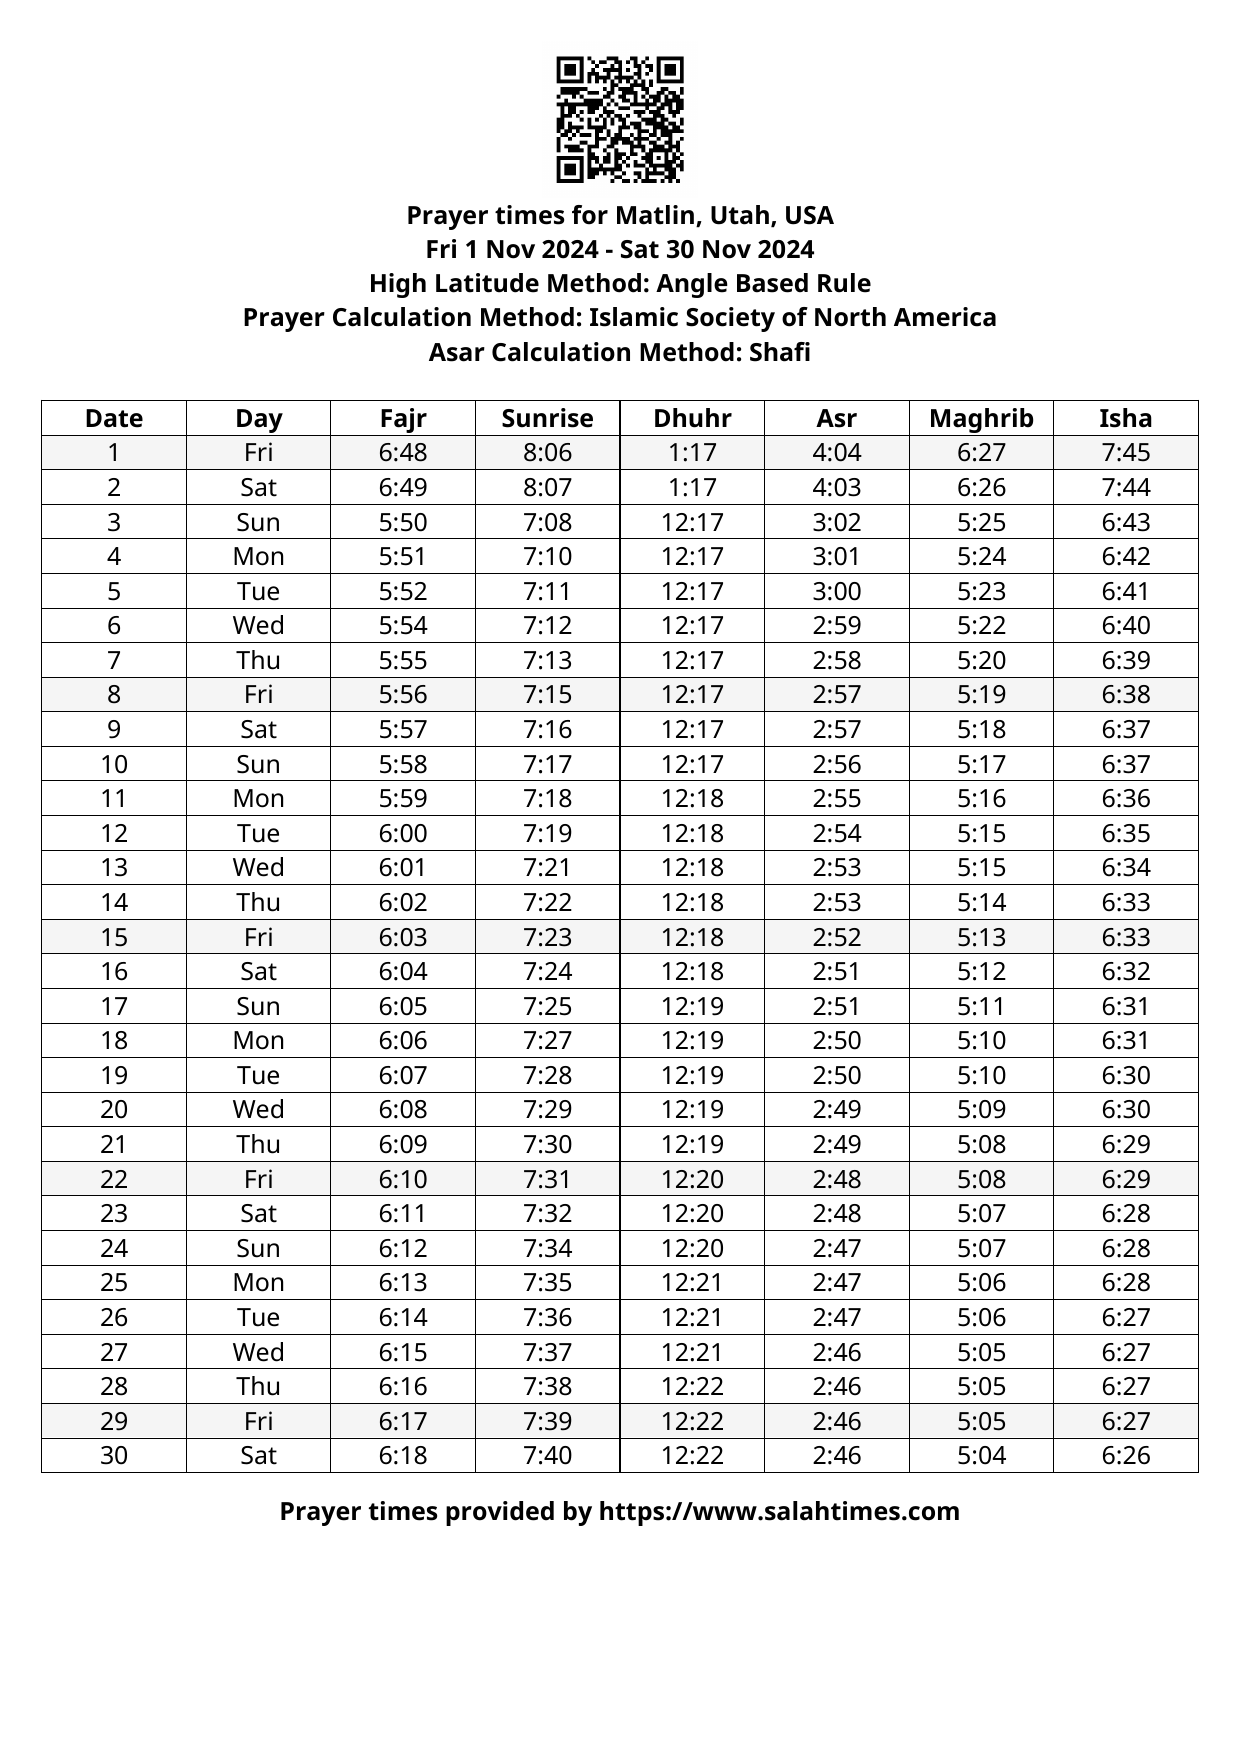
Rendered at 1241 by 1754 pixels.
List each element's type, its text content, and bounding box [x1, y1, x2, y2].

table_cell 7:27 [476, 1024, 619, 1057]
table_cell 5:13 [910, 920, 1053, 953]
table_cell 7:37 [476, 1335, 619, 1368]
table_cell 3:00 [765, 574, 909, 607]
table_cell 2:49 [765, 1093, 909, 1126]
text Prayer Calculation Method: Islamic Society of North America [42, 300, 1198, 334]
table_cell 2:51 [765, 954, 909, 988]
table_cell 5:06 [910, 1266, 1053, 1299]
table_cell Tue [187, 1300, 330, 1334]
table_cell 4:04 [765, 436, 909, 469]
table_cell 12:22 [621, 1439, 764, 1472]
table_cell 5:08 [910, 1127, 1053, 1161]
table_cell 5:14 [910, 885, 1053, 919]
table_cell 12:17 [621, 643, 764, 677]
table_cell 7:13 [476, 643, 619, 677]
table_cell 6:07 [331, 1058, 475, 1092]
table_cell Sat [187, 470, 330, 504]
table_cell Fri [187, 920, 330, 953]
table_cell 5:54 [331, 609, 475, 642]
table_cell 7:21 [476, 851, 619, 884]
table_cell 5:09 [910, 1093, 1053, 1126]
table_cell 6:28 [1054, 1196, 1198, 1230]
table_cell 2:57 [765, 712, 909, 746]
table_cell Fri [187, 1162, 330, 1195]
table_cell 12:21 [621, 1300, 764, 1334]
table_cell 11 [42, 781, 186, 815]
table_cell Sun [187, 989, 330, 1022]
table_cell 7:19 [476, 816, 619, 849]
table_cell 6:14 [331, 1300, 475, 1334]
table_cell 8 [42, 678, 186, 711]
table_cell 2:46 [765, 1369, 909, 1403]
table_cell 2:53 [765, 885, 909, 919]
table_cell 12:17 [621, 539, 764, 573]
table_cell 5:17 [910, 747, 1053, 780]
table_cell 6:29 [1054, 1162, 1198, 1195]
table_cell 12:18 [621, 816, 764, 849]
table_cell 12:19 [621, 1127, 764, 1161]
table_cell 6:05 [331, 989, 475, 1022]
table_cell 1:17 [621, 436, 764, 469]
text Prayer times provided by https://www.salahtimes.com [42, 1494, 1198, 1528]
table_cell 7:17 [476, 747, 619, 780]
table_cell 7:10 [476, 539, 619, 573]
table_cell 6:03 [331, 920, 475, 953]
table_cell Wed [187, 609, 330, 642]
table_cell 5:08 [910, 1162, 1053, 1195]
table_cell Sun [187, 505, 330, 538]
table_cell 2:46 [765, 1404, 909, 1437]
table_cell 6:33 [1054, 885, 1198, 919]
table_cell 7:22 [476, 885, 619, 919]
table_header Sunrise [476, 401, 619, 434]
table_cell 6:08 [331, 1093, 475, 1126]
table_cell 7:11 [476, 574, 619, 607]
table_cell Sat [187, 1196, 330, 1230]
table_cell 2:57 [765, 678, 909, 711]
table_cell 5:23 [910, 574, 1053, 607]
table_cell 7:15 [476, 678, 619, 711]
table_cell 12:18 [621, 920, 764, 953]
table_cell 12:19 [621, 989, 764, 1022]
table_cell Mon [187, 781, 330, 815]
table_cell 4 [42, 539, 186, 573]
table_cell 5:18 [910, 712, 1053, 746]
table_cell 5:12 [910, 954, 1053, 988]
table_header Day [187, 401, 330, 434]
table_cell 9 [42, 712, 186, 746]
table_cell 12:17 [621, 712, 764, 746]
table_header Dhuhr [621, 401, 764, 434]
table_cell 7:28 [476, 1058, 619, 1092]
table_cell 2:49 [765, 1127, 909, 1161]
table_cell 6:17 [331, 1404, 475, 1437]
table_cell 5:10 [910, 1058, 1053, 1092]
table_cell 2:54 [765, 816, 909, 849]
table_cell 7:44 [1054, 470, 1198, 504]
table_cell 3:01 [765, 539, 909, 573]
table_cell 22 [42, 1162, 186, 1195]
table_cell 5:50 [331, 505, 475, 538]
table_cell 6:28 [1054, 1231, 1198, 1264]
table_cell 5:20 [910, 643, 1053, 677]
table_cell 2:50 [765, 1024, 909, 1057]
table_cell 5:24 [910, 539, 1053, 573]
table_cell 2:51 [765, 989, 909, 1022]
table_cell 12:22 [621, 1404, 764, 1437]
table_cell 2 [42, 470, 186, 504]
table_cell 2:52 [765, 920, 909, 953]
table_cell Sat [187, 954, 330, 988]
table_cell Tue [187, 816, 330, 849]
table_cell 6:27 [1054, 1404, 1198, 1437]
table_cell 13 [42, 851, 186, 884]
table_cell 6:49 [331, 470, 475, 504]
table_cell Wed [187, 851, 330, 884]
table_cell 2:47 [765, 1231, 909, 1264]
table_cell 2:53 [765, 851, 909, 884]
table_cell 4:03 [765, 470, 909, 504]
table_cell 21 [42, 1127, 186, 1161]
table_cell 24 [42, 1231, 186, 1264]
table_cell Thu [187, 885, 330, 919]
table_cell 18 [42, 1024, 186, 1057]
table_cell 5:11 [910, 989, 1053, 1022]
table_cell 7:45 [1054, 436, 1198, 469]
table_cell 30 [42, 1439, 186, 1472]
table_header Asr [765, 401, 909, 434]
table_cell Wed [187, 1093, 330, 1126]
table_cell 15 [42, 920, 186, 953]
table_cell 6:33 [1054, 920, 1198, 953]
table_cell 25 [42, 1266, 186, 1299]
table_cell 12:18 [621, 781, 764, 815]
table_cell 12:19 [621, 1024, 764, 1057]
table_cell 6:02 [331, 885, 475, 919]
table_header Date [42, 401, 186, 434]
table_cell 6:27 [1054, 1300, 1198, 1334]
table_cell 5:06 [910, 1300, 1053, 1334]
table_cell 1:17 [621, 470, 764, 504]
table_cell 2:50 [765, 1058, 909, 1092]
table_cell 6:26 [1054, 1439, 1198, 1472]
table_cell 5:19 [910, 678, 1053, 711]
table_cell 7:34 [476, 1231, 619, 1264]
table_cell 23 [42, 1196, 186, 1230]
table_cell 6:15 [331, 1335, 475, 1368]
table_cell Mon [187, 1024, 330, 1057]
table_cell 6:42 [1054, 539, 1198, 573]
table_cell 5:07 [910, 1196, 1053, 1230]
table_cell 12 [42, 816, 186, 849]
table_cell 1 [42, 436, 186, 469]
table_cell 26 [42, 1300, 186, 1334]
table_cell 7:30 [476, 1127, 619, 1161]
table_cell 6:12 [331, 1231, 475, 1264]
table_cell 2:46 [765, 1439, 909, 1472]
table_cell 6:31 [1054, 1024, 1198, 1057]
table_cell Tue [187, 574, 330, 607]
table_cell 12:17 [621, 609, 764, 642]
table_cell 7:08 [476, 505, 619, 538]
table_cell 12:19 [621, 1093, 764, 1126]
text Fri 1 Nov 2024 - Sat 30 Nov 2024 [42, 232, 1198, 266]
table_cell 5:59 [331, 781, 475, 815]
table_cell 12:18 [621, 851, 764, 884]
table_cell 5:51 [331, 539, 475, 573]
table_cell 7:16 [476, 712, 619, 746]
table_cell 12:21 [621, 1266, 764, 1299]
table_cell 7:35 [476, 1266, 619, 1299]
table_cell 6:09 [331, 1127, 475, 1161]
table_cell 8:07 [476, 470, 619, 504]
table_cell 6:35 [1054, 816, 1198, 849]
table_cell Thu [187, 1127, 330, 1161]
table_cell 2:47 [765, 1300, 909, 1334]
table_cell 2:47 [765, 1266, 909, 1299]
table_cell 5:57 [331, 712, 475, 746]
table_header Fajr [331, 401, 475, 434]
table_cell 6:36 [1054, 781, 1198, 815]
table_header Maghrib [910, 401, 1053, 434]
table_cell 5:10 [910, 1024, 1053, 1057]
table_cell 12:17 [621, 747, 764, 780]
table_cell 7:31 [476, 1162, 619, 1195]
table_cell 14 [42, 885, 186, 919]
table_cell 6:26 [910, 470, 1053, 504]
table_cell 5:05 [910, 1404, 1053, 1437]
table_cell 12:20 [621, 1231, 764, 1264]
table_cell 6:29 [1054, 1127, 1198, 1161]
table_cell 6:48 [331, 436, 475, 469]
table_cell 3:02 [765, 505, 909, 538]
table_cell 6:31 [1054, 989, 1198, 1022]
table_cell Sat [187, 1439, 330, 1472]
table_cell 5:55 [331, 643, 475, 677]
table_cell 2:46 [765, 1335, 909, 1368]
table_cell 7:32 [476, 1196, 619, 1230]
table_cell 6:30 [1054, 1093, 1198, 1126]
table_cell 12:18 [621, 885, 764, 919]
table_cell Fri [187, 436, 330, 469]
table_cell 6:43 [1054, 505, 1198, 538]
table_cell 20 [42, 1093, 186, 1126]
table_cell 7:12 [476, 609, 619, 642]
table_cell 5:25 [910, 505, 1053, 538]
table_cell 7:23 [476, 920, 619, 953]
table_cell 6:06 [331, 1024, 475, 1057]
table_cell 7:25 [476, 989, 619, 1022]
table_cell Sat [187, 712, 330, 746]
table_cell 6:34 [1054, 851, 1198, 884]
table_cell 5:58 [331, 747, 475, 780]
table_cell 12:20 [621, 1196, 764, 1230]
table_cell 7:18 [476, 781, 619, 815]
text Prayer times for Matlin, Utah, USA [42, 198, 1198, 232]
table_cell 5:15 [910, 851, 1053, 884]
table_cell 6:38 [1054, 678, 1198, 711]
table_cell 7:38 [476, 1369, 619, 1403]
table_cell 6:37 [1054, 747, 1198, 780]
table_cell 6:40 [1054, 609, 1198, 642]
table_cell 2:58 [765, 643, 909, 677]
picture [542, 41, 699, 198]
table_cell 5 [42, 574, 186, 607]
table_cell 6:11 [331, 1196, 475, 1230]
table_cell 5:22 [910, 609, 1053, 642]
table_cell Mon [187, 539, 330, 573]
table_cell 5:07 [910, 1231, 1053, 1264]
table_cell 7:39 [476, 1404, 619, 1437]
table_cell 2:48 [765, 1162, 909, 1195]
table_cell 5:05 [910, 1335, 1053, 1368]
table_cell Mon [187, 1266, 330, 1299]
table_cell 28 [42, 1369, 186, 1403]
table_cell 5:56 [331, 678, 475, 711]
table_cell 2:55 [765, 781, 909, 815]
table_cell 12:20 [621, 1162, 764, 1195]
table_cell 12:22 [621, 1369, 764, 1403]
table_cell 27 [42, 1335, 186, 1368]
table_cell 2:59 [765, 609, 909, 642]
table_cell 2:56 [765, 747, 909, 780]
table_cell 6:16 [331, 1369, 475, 1403]
table_cell 7:24 [476, 954, 619, 988]
table_cell Thu [187, 1369, 330, 1403]
table_cell 5:05 [910, 1369, 1053, 1403]
table_cell 19 [42, 1058, 186, 1092]
table_cell Tue [187, 1058, 330, 1092]
table_cell 5:04 [910, 1439, 1053, 1472]
table_cell 10 [42, 747, 186, 780]
table_cell 5:15 [910, 816, 1053, 849]
table_cell 12:17 [621, 678, 764, 711]
table_cell 6:27 [910, 436, 1053, 469]
table_cell 6:00 [331, 816, 475, 849]
table_cell 7:40 [476, 1439, 619, 1472]
table_cell Fri [187, 1404, 330, 1437]
table_cell 8:06 [476, 436, 619, 469]
table_cell 6:27 [1054, 1335, 1198, 1368]
table_cell 7:29 [476, 1093, 619, 1126]
table_cell 5:16 [910, 781, 1053, 815]
table_cell 6:18 [331, 1439, 475, 1472]
table_cell 12:18 [621, 954, 764, 988]
table_cell Thu [187, 643, 330, 677]
table_cell Sun [187, 1231, 330, 1264]
table_cell 16 [42, 954, 186, 988]
table_cell 7:36 [476, 1300, 619, 1334]
table_cell 6:13 [331, 1266, 475, 1299]
table_cell 5:52 [331, 574, 475, 607]
table_cell Wed [187, 1335, 330, 1368]
table_cell 12:21 [621, 1335, 764, 1368]
table_cell 6:32 [1054, 954, 1198, 988]
text Asar Calculation Method: Shafi [42, 334, 1198, 368]
table_cell 12:17 [621, 505, 764, 538]
table_cell 6:30 [1054, 1058, 1198, 1092]
table_cell 6:39 [1054, 643, 1198, 677]
table_cell 7 [42, 643, 186, 677]
table_cell 6:10 [331, 1162, 475, 1195]
table_cell 2:48 [765, 1196, 909, 1230]
table_cell 6:27 [1054, 1369, 1198, 1403]
table_cell 6:41 [1054, 574, 1198, 607]
table_cell 6:01 [331, 851, 475, 884]
table_cell 17 [42, 989, 186, 1022]
table_cell 6:28 [1054, 1266, 1198, 1299]
table_cell 12:17 [621, 574, 764, 607]
table_header Isha [1054, 401, 1198, 434]
text High Latitude Method: Angle Based Rule [42, 266, 1198, 300]
table_cell Fri [187, 678, 330, 711]
table_cell 29 [42, 1404, 186, 1437]
table_cell Sun [187, 747, 330, 780]
table_cell 6:37 [1054, 712, 1198, 746]
table_cell 3 [42, 505, 186, 538]
table_cell 6 [42, 609, 186, 642]
table_cell 12:19 [621, 1058, 764, 1092]
table_cell 6:04 [331, 954, 475, 988]
